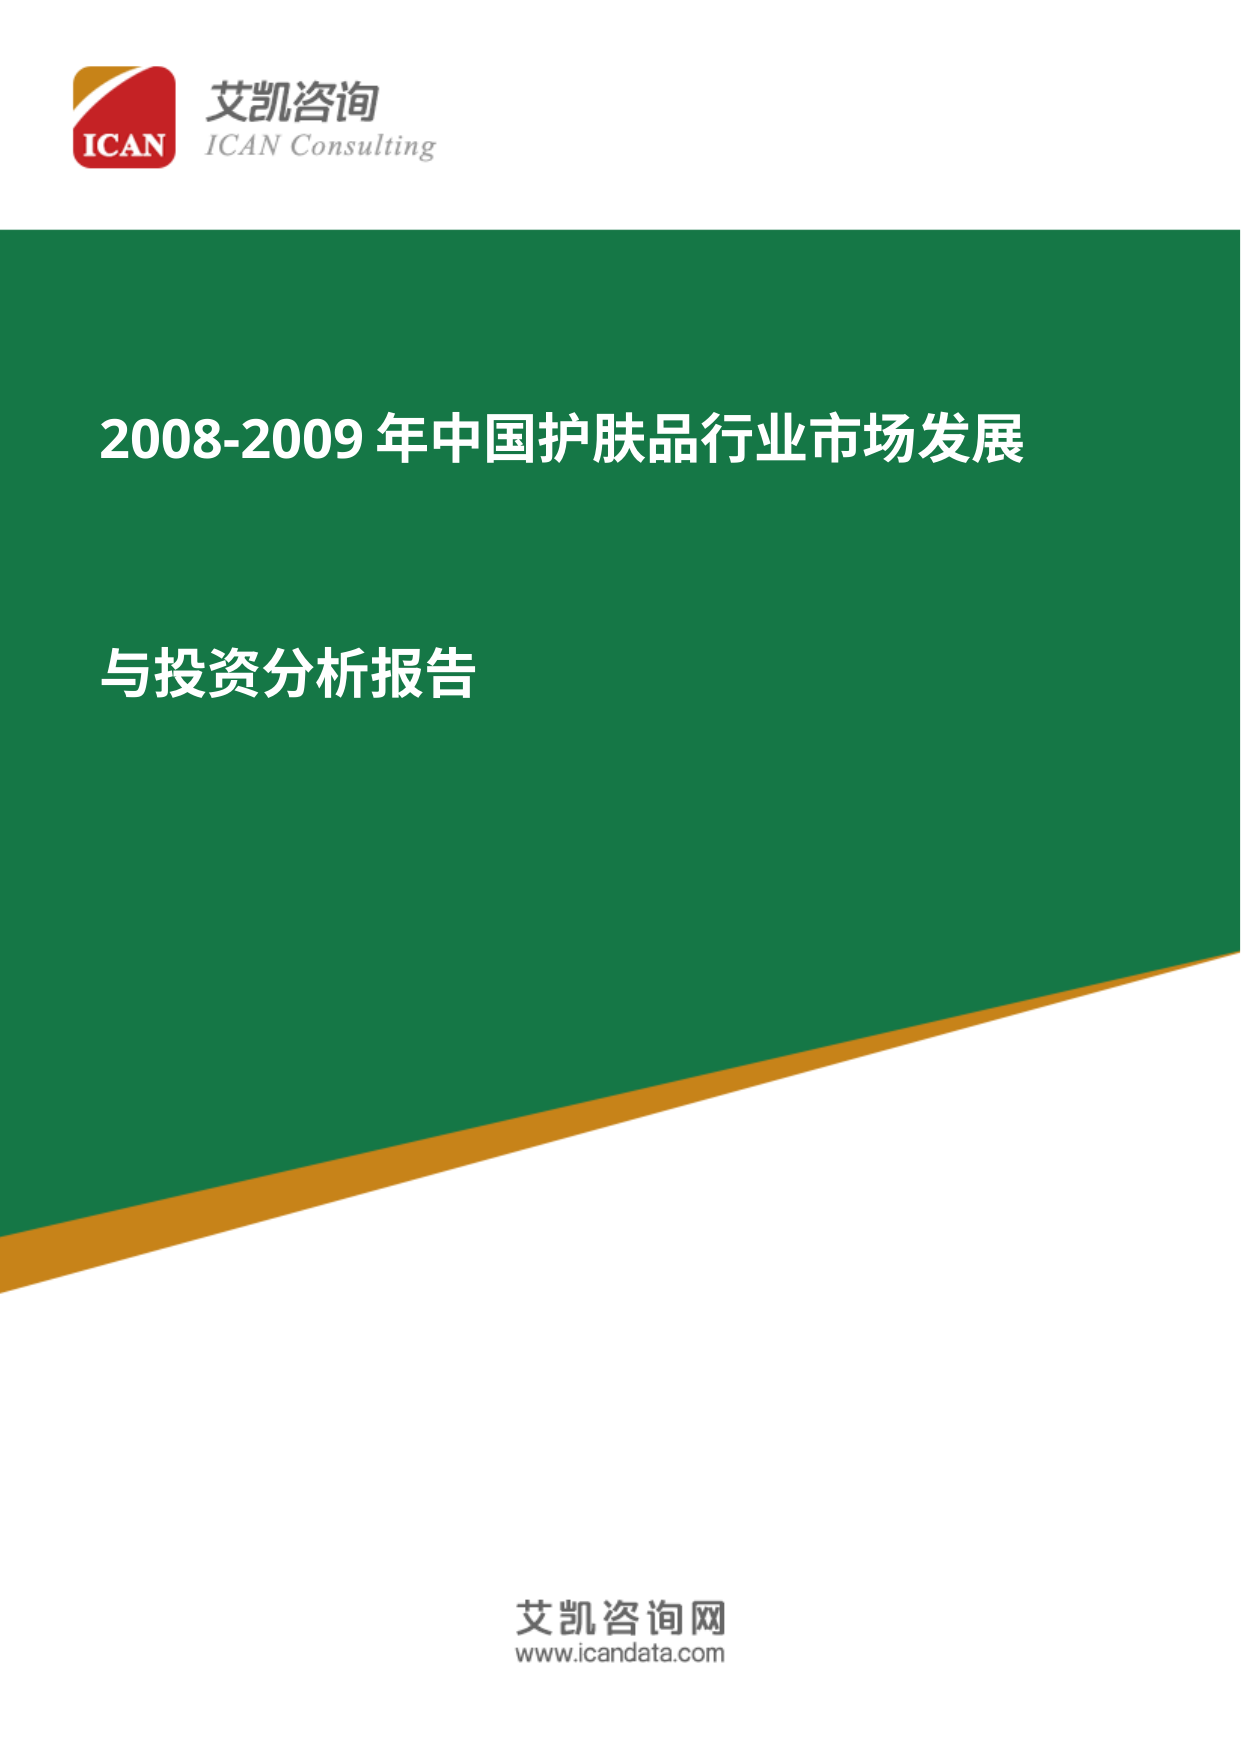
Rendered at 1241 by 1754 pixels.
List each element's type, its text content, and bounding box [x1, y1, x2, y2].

picture [0, 5, 1241, 1754]
subtitle 2008-2009年中国护肤品行业市场发展与投资分析报告 [99, 386, 1053, 718]
